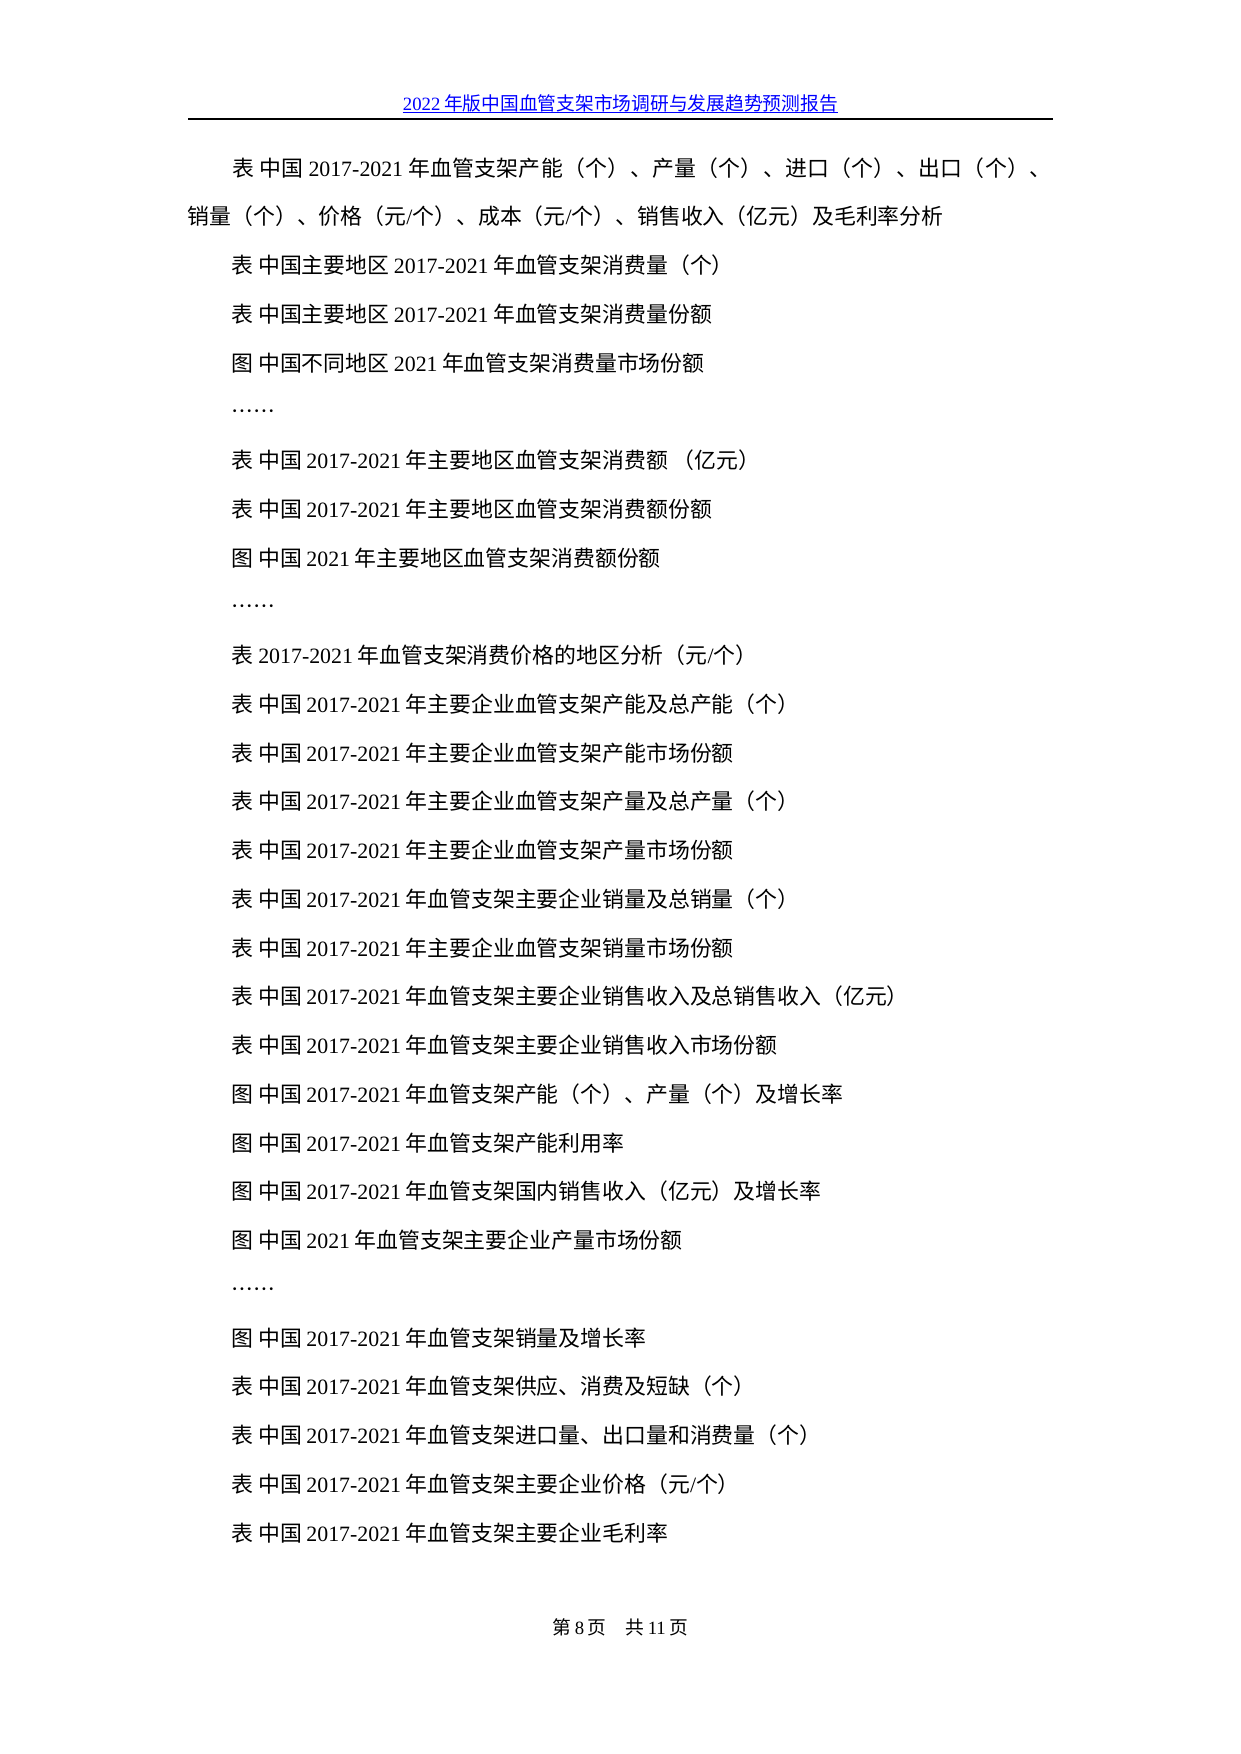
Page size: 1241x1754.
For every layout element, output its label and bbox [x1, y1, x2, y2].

text [187, 150, 1053, 1548]
